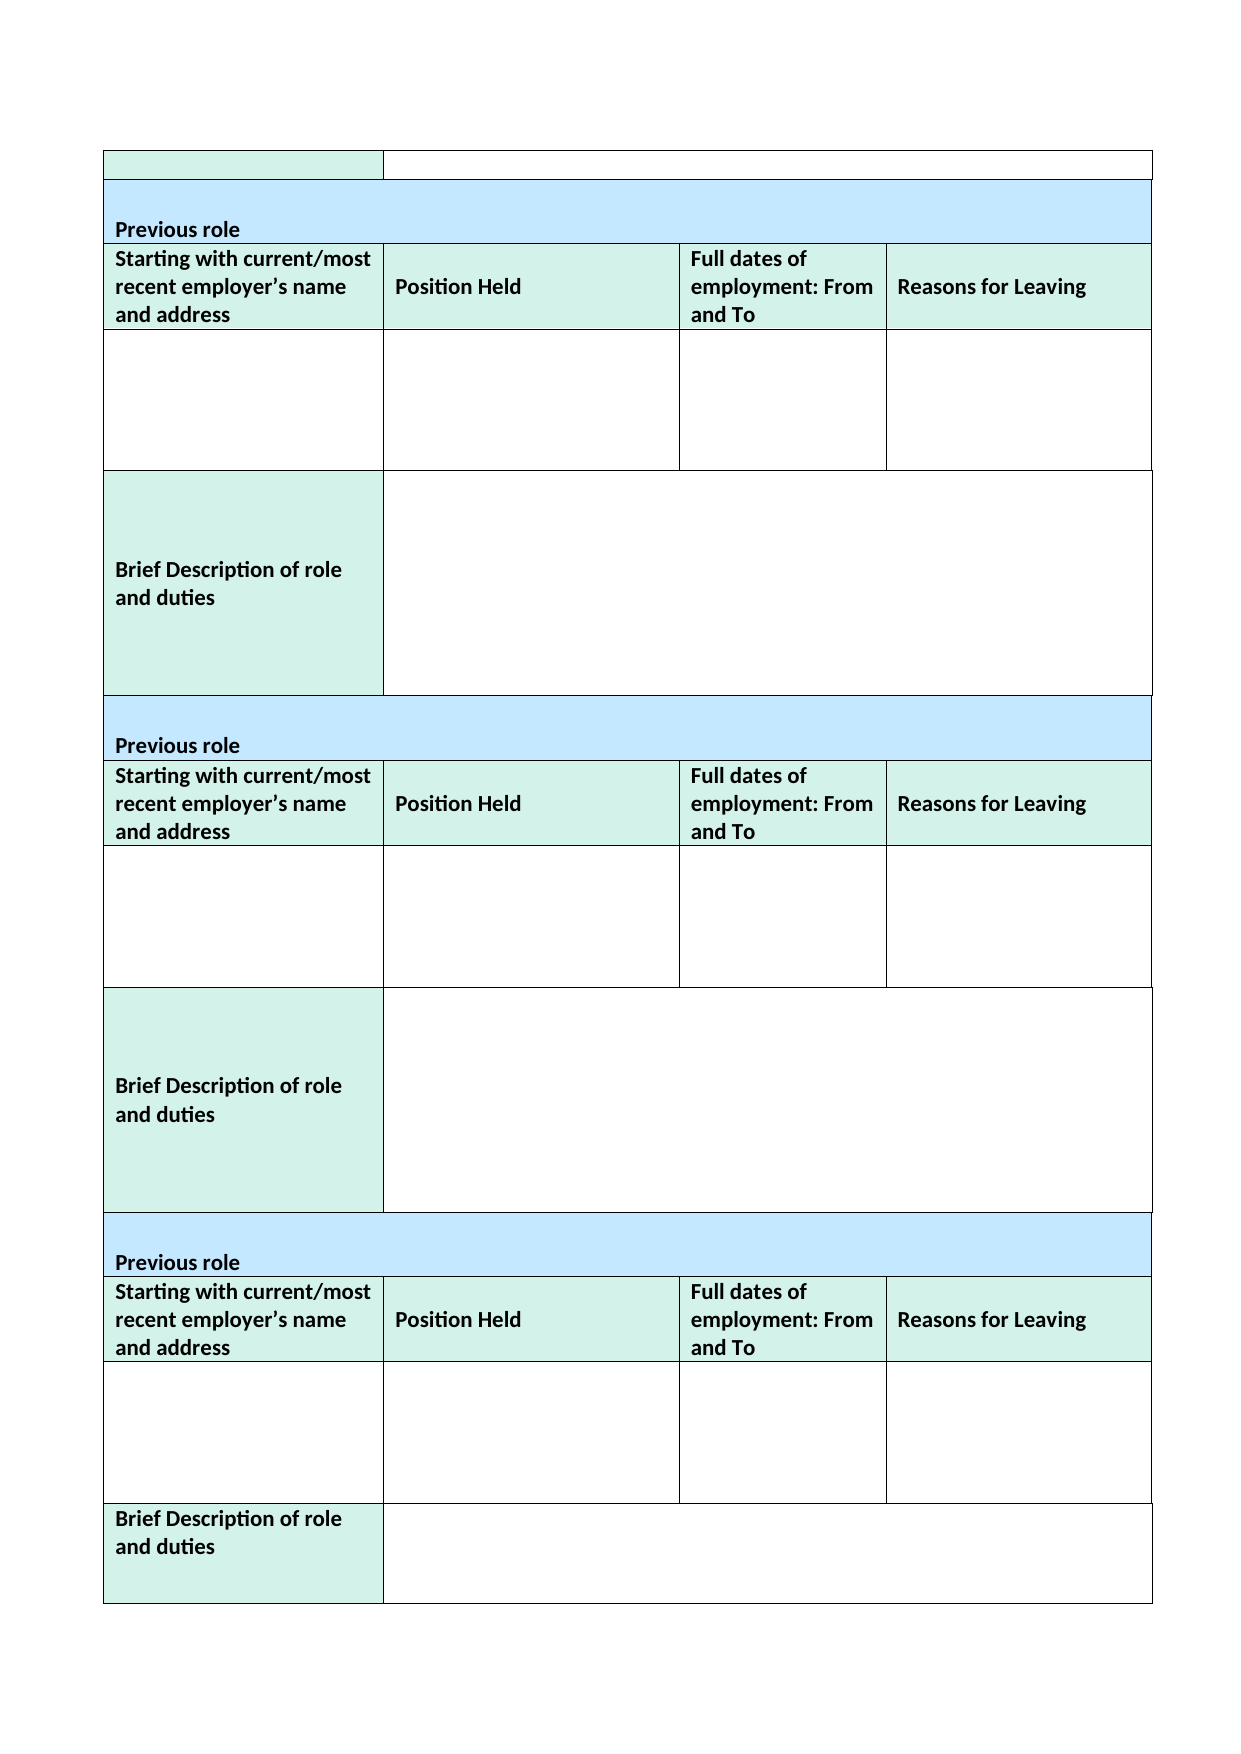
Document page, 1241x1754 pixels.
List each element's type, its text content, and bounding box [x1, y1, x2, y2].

table_cell Full dates of employment: From and To [680, 761, 886, 845]
table_cell [680, 330, 886, 470]
table_cell [384, 988, 1152, 1212]
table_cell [104, 1504, 383, 1603]
table_cell [887, 330, 1151, 470]
table_cell [384, 846, 679, 987]
table_cell Full dates of employment: From and To [680, 244, 886, 328]
table_cell Starting with current/most recent employer’s name and address [104, 761, 383, 845]
table_cell Position Held [384, 761, 679, 845]
table_cell [384, 330, 679, 470]
table_cell [384, 471, 1152, 695]
table_cell Reasons for Leaving [887, 244, 1151, 328]
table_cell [104, 151, 383, 179]
table_cell [384, 151, 1152, 179]
table_cell Brief Description of role and duties [104, 471, 383, 695]
table_cell Previous role [104, 180, 1151, 243]
table_cell Position Held [384, 244, 679, 328]
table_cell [104, 244, 383, 328]
table_cell Previous role [104, 1213, 1151, 1276]
table_cell [384, 1504, 1152, 1603]
table_cell [104, 1362, 383, 1503]
table_cell [384, 1362, 679, 1503]
table_cell [680, 1362, 886, 1503]
table_cell [104, 330, 383, 470]
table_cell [104, 1277, 383, 1361]
table_cell [104, 846, 383, 987]
table_cell [680, 846, 886, 987]
table_cell Full dates of employment: From and To [680, 1277, 886, 1361]
table_cell Reasons for Leaving [887, 1277, 1151, 1361]
table_cell [887, 846, 1151, 987]
table_cell Reasons for Leaving [887, 761, 1151, 845]
table_cell [887, 1362, 1151, 1503]
table_cell Position Held [384, 1277, 679, 1361]
table_cell Previous role [104, 696, 1151, 760]
table_cell Brief Description of role and duties [104, 988, 383, 1212]
